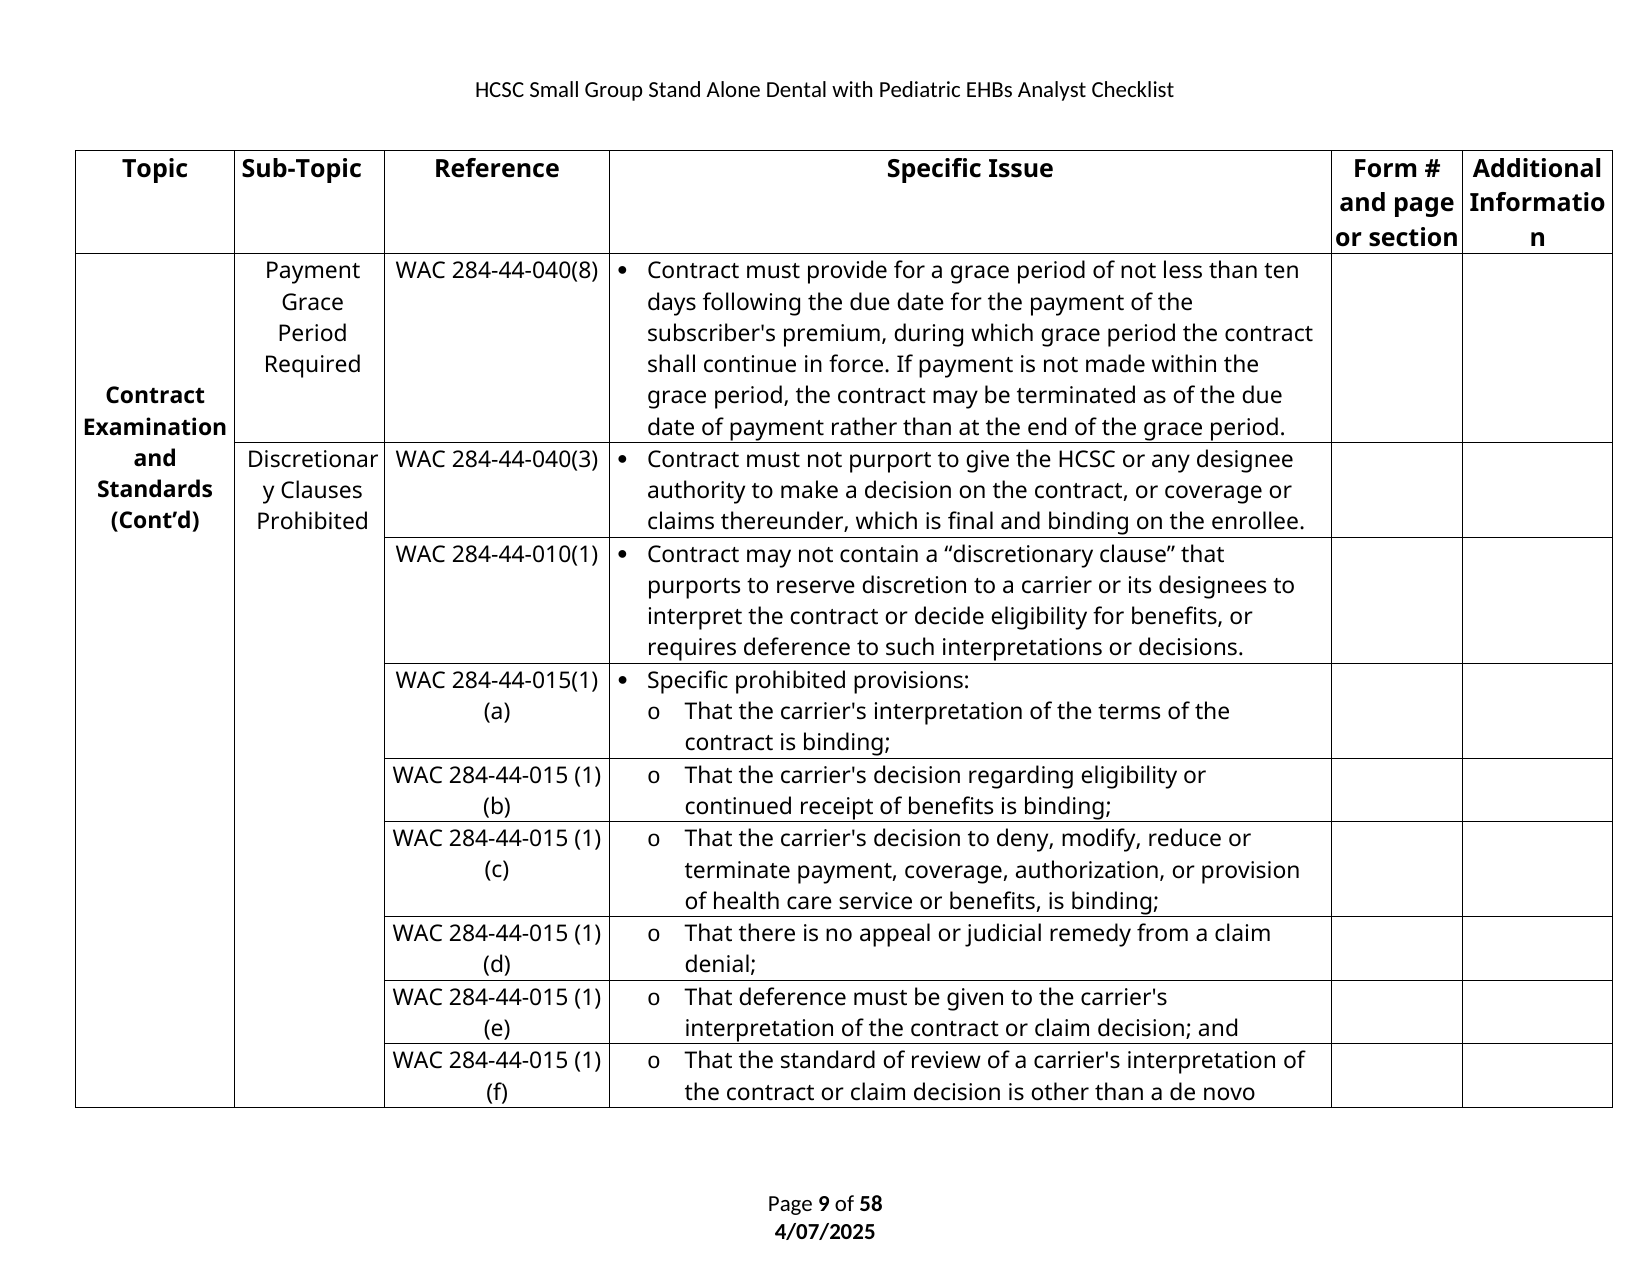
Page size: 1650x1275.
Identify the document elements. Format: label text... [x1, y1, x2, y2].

table_cell Contract must provide for a grace period of not less than ten days following the due date for the payment of the subscriber's premium, during which grace period the contract shall continue in force. If payment is not made within the grace period, the contract may be terminated as of the due date of payment rather than at the end of the grace period. [610, 254, 1331, 442]
table_header Specific Issue [610, 151, 1331, 253]
table_cell Contract may not contain a “discretionary clause” that purports to reserve discretion to a carrier or its designees to interpret the contract or decide eligibility for benefits, or requires deference to such interpretations or decisions. [610, 538, 1331, 663]
table_cell WAC 284-44-010(1) [385, 538, 609, 663]
table_cell [1332, 981, 1462, 1043]
table_cell [1463, 664, 1612, 757]
table_cell [1463, 254, 1612, 442]
table_cell [1332, 254, 1462, 442]
table_cell WAC 284-44-015 (1)(f) [385, 1044, 609, 1107]
table_cell [1463, 759, 1612, 821]
table_cell WAC 284-44-015(1)(a) [385, 664, 609, 757]
table_cell [1463, 917, 1612, 980]
table_cell WAC 284-44-040(3) [385, 443, 609, 537]
table_cell WAC 284-44-015 (1)(c) [385, 822, 609, 916]
table_cell [1332, 538, 1462, 663]
table_cell [1332, 822, 1462, 916]
table_cell Contract must not purport to give the HCSC or any designee authority to make a decision on the contract, or coverage or claims thereunder, which is final and binding on the enrollee. [610, 443, 1331, 537]
table_cell That there is no appeal or judicial remedy from a claim denial; [610, 917, 1331, 980]
table_cell Specific prohibited provisions: That the carrier's interpretation of the terms of the contract is binding; [610, 664, 1331, 757]
table_cell That deference must be given to the carrier's interpretation of the contract or claim decision; and [610, 981, 1331, 1043]
table_cell WAC 284-44-015 (1)(d) [385, 917, 609, 980]
table_cell WAC 284-44-040(8) [385, 254, 609, 442]
table_cell That the carrier's decision to deny, modify, reduce or terminate payment, coverage, authorization, or provision of health care service or benefits, is binding; [610, 822, 1331, 916]
table_cell [1332, 664, 1462, 757]
table_cell [1332, 1044, 1462, 1107]
table_header Reference [385, 151, 609, 253]
table_cell That the carrier's decision regarding eligibility or continued receipt of benefits is binding; [610, 759, 1331, 821]
table_cell Payment Grace Period Required [235, 254, 384, 442]
table_cell WAC 284-44-015 (1)(e) [385, 981, 609, 1043]
table_cell Discretionary Clauses Prohibited [235, 443, 384, 1107]
table_cell [1332, 443, 1462, 537]
table_cell WAC 284-44-015 (1)(b) [385, 759, 609, 821]
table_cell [610, 1044, 1331, 1107]
table_cell [1463, 822, 1612, 916]
table_header Additional Information [1463, 151, 1612, 253]
table_cell [1332, 917, 1462, 980]
table_header Topic [76, 151, 234, 253]
table_cell [1463, 981, 1612, 1043]
table_cell [1463, 1044, 1612, 1107]
table_header Sub-Topic [235, 151, 384, 253]
table_cell [1463, 443, 1612, 537]
table_header Form # and page or section [1332, 151, 1462, 253]
table_cell [1463, 538, 1612, 663]
table_cell [1332, 759, 1462, 821]
